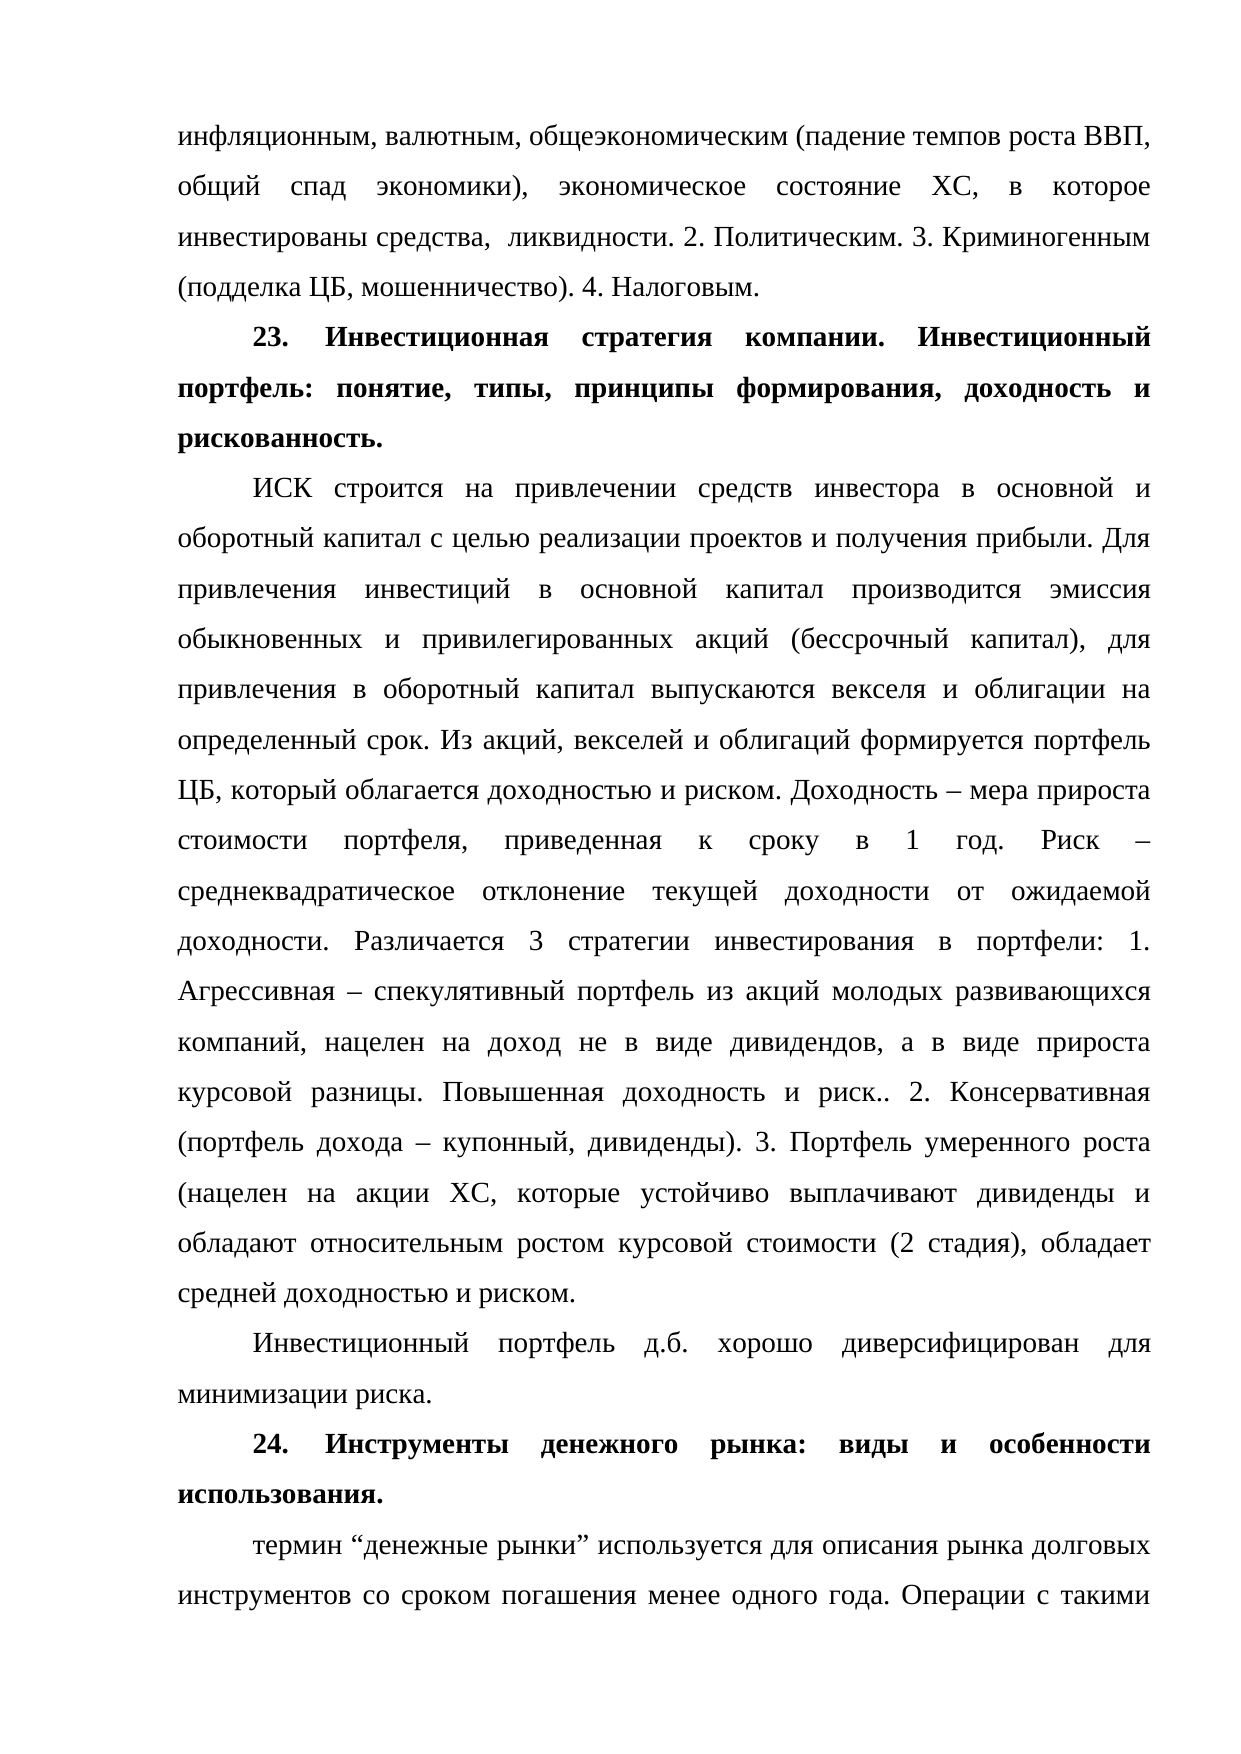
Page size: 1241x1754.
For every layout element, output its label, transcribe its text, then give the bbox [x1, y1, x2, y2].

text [177, 118, 1152, 303]
text ИСК строится на привлечении средств инвестора в основной и оборотный капитал с целью реализации проектов и получения прибыли. Для привлечения инвестиций в основной капитал производится эмиссия обыкновенных и привилегированных акций (бессрочный капитал), для привлечения в оборотный капитал выпускаются векселя и облигации на определенный срок. Из акций, векселей и облигаций формируется портфель ЦБ, который облагается доходностью и риском. Доходность – мера прироста стоимости портфеля, приведенная к сроку в 1 год. Риск – среднеквадратическое отклонение текущей доходности от ожидаемой доходности. Различается 3 стратегии инвестирования в портфели: 1. Агрессивная – спекулятивный портфель из акций молодых развивающихся компаний, нацелен на доход не в виде дивидендов, а в виде прироста курсовой разницы. Повышенная доходность и риск.. 2. Консервативная (портфель дохода – купонный, дивиденды). 3. Портфель умеренного роста (нацелен на акции ХС, которые устойчиво выплачивают дивиденды и обладают относительным ростом курсовой стоимости (2 стадия), обладает средней доходностью и риском. [177, 470, 1152, 1309]
list Инструменты денежного рынка: виды и особенности использования. [177, 1426, 1152, 1510]
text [177, 1527, 1152, 1611]
text Инвестиционный портфель д.б. хорошо диверсифицирован для минимизации риска. [177, 1326, 1152, 1409]
list Инвестиционная стратегия компании. Инвестиционный портфель: понятие, типы, принципы формирования, доходность и рискованность. [177, 319, 1152, 453]
